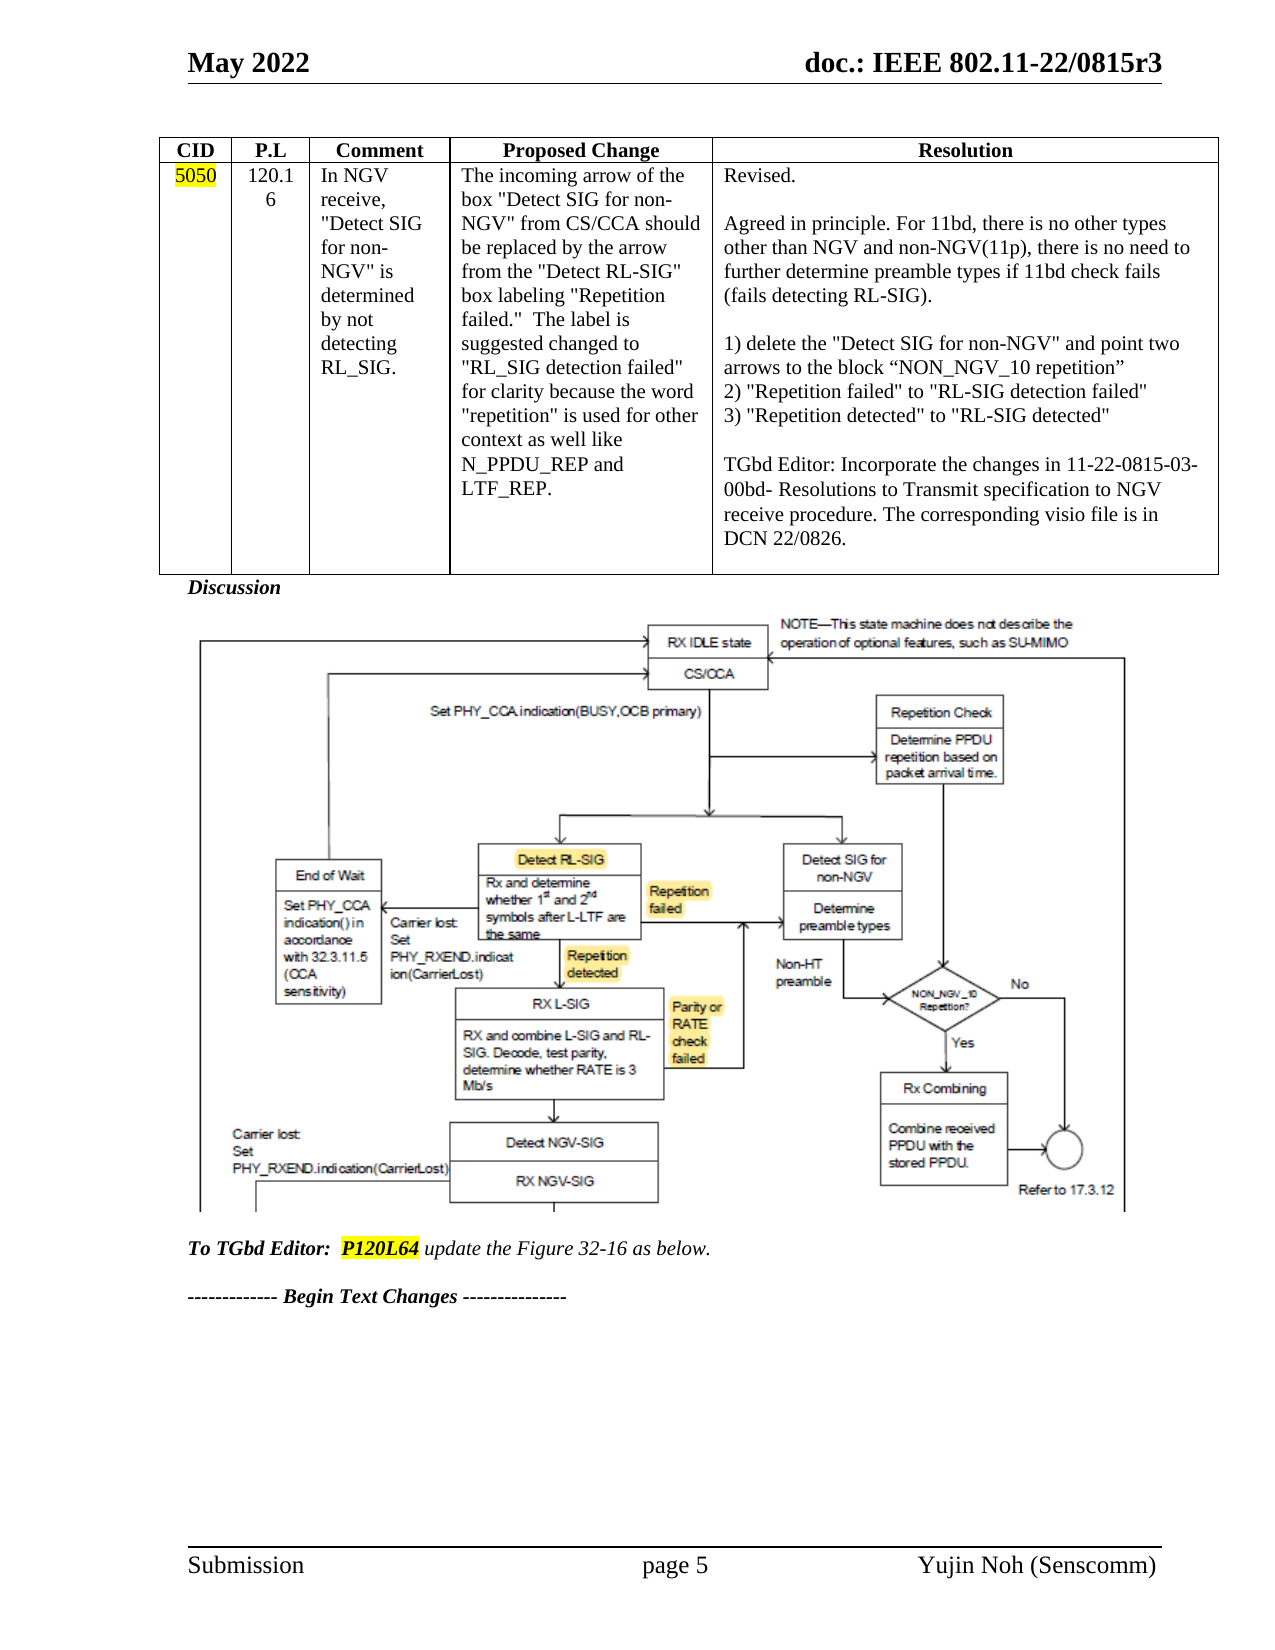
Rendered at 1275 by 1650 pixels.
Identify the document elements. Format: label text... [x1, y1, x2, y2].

table_cell 120.16 [232, 163, 309, 574]
table_header Proposed Change [451, 138, 712, 162]
table_cell Revised. Agreed in principle. For 11bd, there is no other types other than NGV and non-NGV(11p), there is no need to further determine preamble types if 11bd check fails (fails detecting RL-SIG). 1) delete the "Detect SIG for non-NGV" and point two arrows to the block “NON_NGV_10 repetition” 2) "Repetition failed" to "RL-SIG detection failed" 3) "Repetition detected" to "RL-SIG detected" TGbd Editor: Incorporate the changes in 11-22-0815-03-00bd- Resolutions to Transmit specification to NGV receive procedure. The corresponding visio file is in DCN 22/0826. [713, 163, 1218, 574]
text To TGbd Editor: P120L64 update the Figure 32-16 as below. [187, 1236, 341, 1259]
table_header Resolution [713, 138, 1218, 162]
table_header CID [160, 138, 231, 162]
table_cell In NGV receive, "Detect SIG for non-NGV" is determined by not detecting RL_SIG. [310, 163, 449, 574]
table_cell The incoming arrow of the box "Detect SIG for non-NGV" from CS/CCA should be replaced by the arrow from the "Detect RL-SIG" box labeling "Repetition failed." The label is suggested changed to "RL_SIG detection failed" for clarity because the word "repetition" is used for other context as well like N_PPDU_REP and LTF_REP. [451, 163, 712, 574]
picture [187, 599, 1164, 1212]
text ------------- Begin Text Changes --------------- [187, 1259, 1162, 1308]
text Discussion [187, 575, 1162, 599]
table_header Comment [310, 138, 449, 162]
table_cell 5050 [160, 163, 231, 574]
text To TGbd Editor: P120L64 update the Figure 32-16 as below. [419, 1236, 1162, 1259]
table_header P.L [232, 138, 309, 162]
